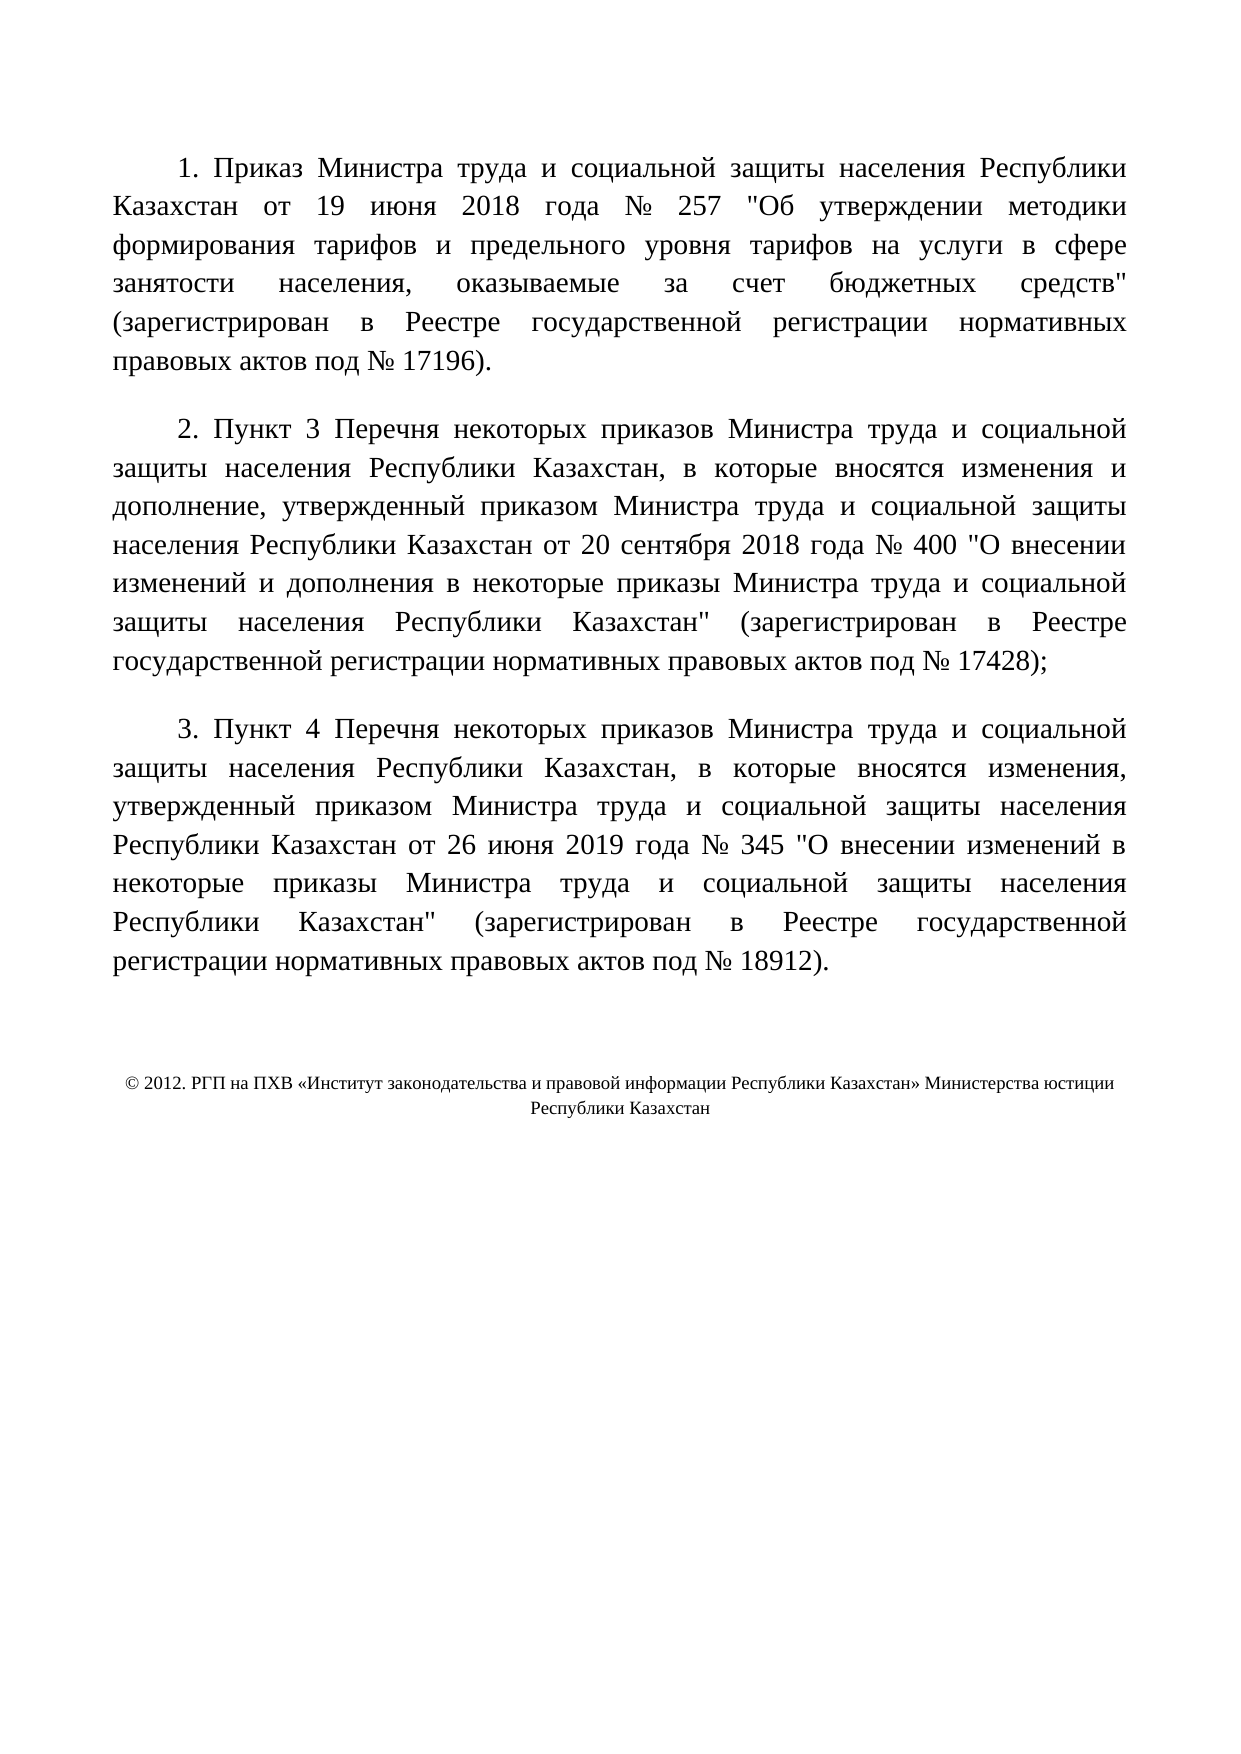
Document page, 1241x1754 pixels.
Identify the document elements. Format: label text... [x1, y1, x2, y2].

text 2. Пункт 3 Перечня некоторых приказов Министра труда и социальной защиты населения Республики Казахстан, в которые вносятся изменения и дополнение, утвержденный приказом Министра труда и социальной защиты населения Республики Казахстан от 20 сентября 2018 года № 400 "О внесении изменений и дополнения в некоторые приказы Министра труда и социальной защиты населения Республики Казахстан" (зарегистрирован в Реестре государственной регистрации нормативных правовых актов под № 17428); [112, 411, 1128, 676]
text © 2012. РГП на ПХВ «Институт законодательства и правовой информации Республики Казахстан» Министерства юстиции Республики Казахстан [112, 1072, 1128, 1118]
text 3. Пункт 4 Перечня некоторых приказов Министра труда и социальной защиты населения Республики Казахстан, в которые вносятся изменения, утвержденный приказом Министра труда и социальной защиты населения Республики Казахстан от 26 июня 2019 года № 345 "О внесении изменений в некоторые приказы Министра труда и социальной защиты населения Республики Казахстан" (зарегистрирован в Реестре государственной регистрации нормативных правовых актов под № 18912). [112, 711, 1128, 976]
text 1. Приказ Министра труда и социальной защиты населения Республики Казахстан от 19 июня 2018 года № 257 "Об утверждении методики формирования тарифов и предельного уровня тарифов на услуги в сфере занятости населения, оказываемые за счет бюджетных средств" (зарегистрирован в Реестре государственной регистрации нормативных правовых актов под № 17196). [112, 150, 1128, 376]
